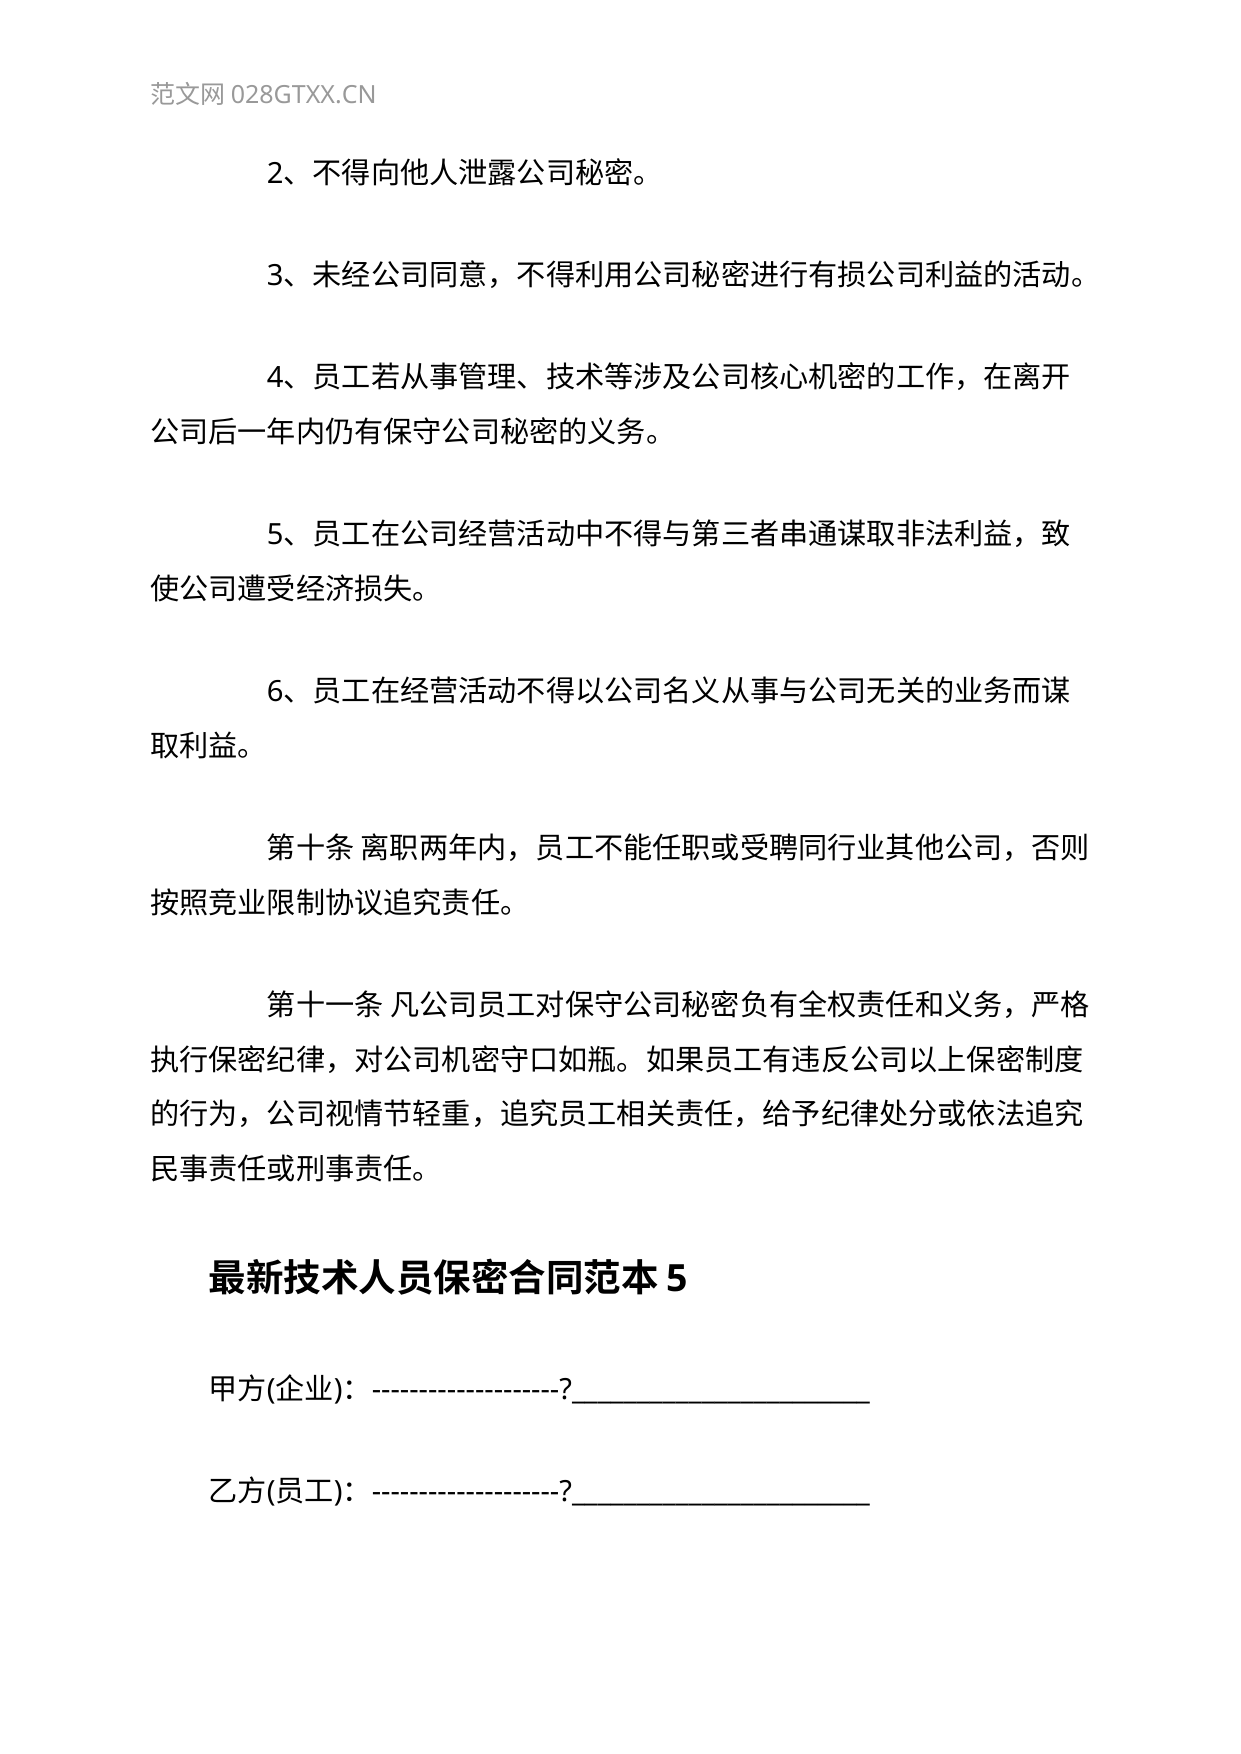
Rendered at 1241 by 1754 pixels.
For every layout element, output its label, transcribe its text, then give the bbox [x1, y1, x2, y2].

text 5、员工在公司经营活动中不得与第三者串通谋取非法利益，致使公司遭受经济损失。 [150, 511, 1090, 608]
text 6、员工在经营活动不得以公司名义从事与公司无关的业务而谋取利益。 [150, 667, 1090, 765]
text 3、未经公司同意，不得利用公司秘密进行有损公司利益的活动。 [150, 252, 1090, 294]
text 乙方(员工)：--------------------?_______________________ [150, 1467, 1090, 1509]
text 2、不得向他人泄露公司秘密。 [150, 150, 1090, 192]
text 最新技术人员保密合同范本5 [150, 1248, 1090, 1302]
text 第十一条 凡公司员工对保守公司秘密负有全权责任和义务，严格执行保密纪律，对公司机密守口如瓶。如果员工有违反公司以上保密制度的行为，公司视情节轻重，追究员工相关责任，给予纪律处分或依法追究民事责任或刑事责任。 [150, 981, 1090, 1188]
text 甲方(企业)：--------------------?_______________________ [150, 1365, 1090, 1408]
text 第十条 离职两年内，员工不能任职或受聘同行业其他公司，否则按照竞业限制协议追究责任。 [150, 824, 1090, 922]
text 4、员工若从事管理、技术等涉及公司核心机密的工作，在离开公司后一年内仍有保守公司秘密的义务。 [150, 354, 1090, 451]
